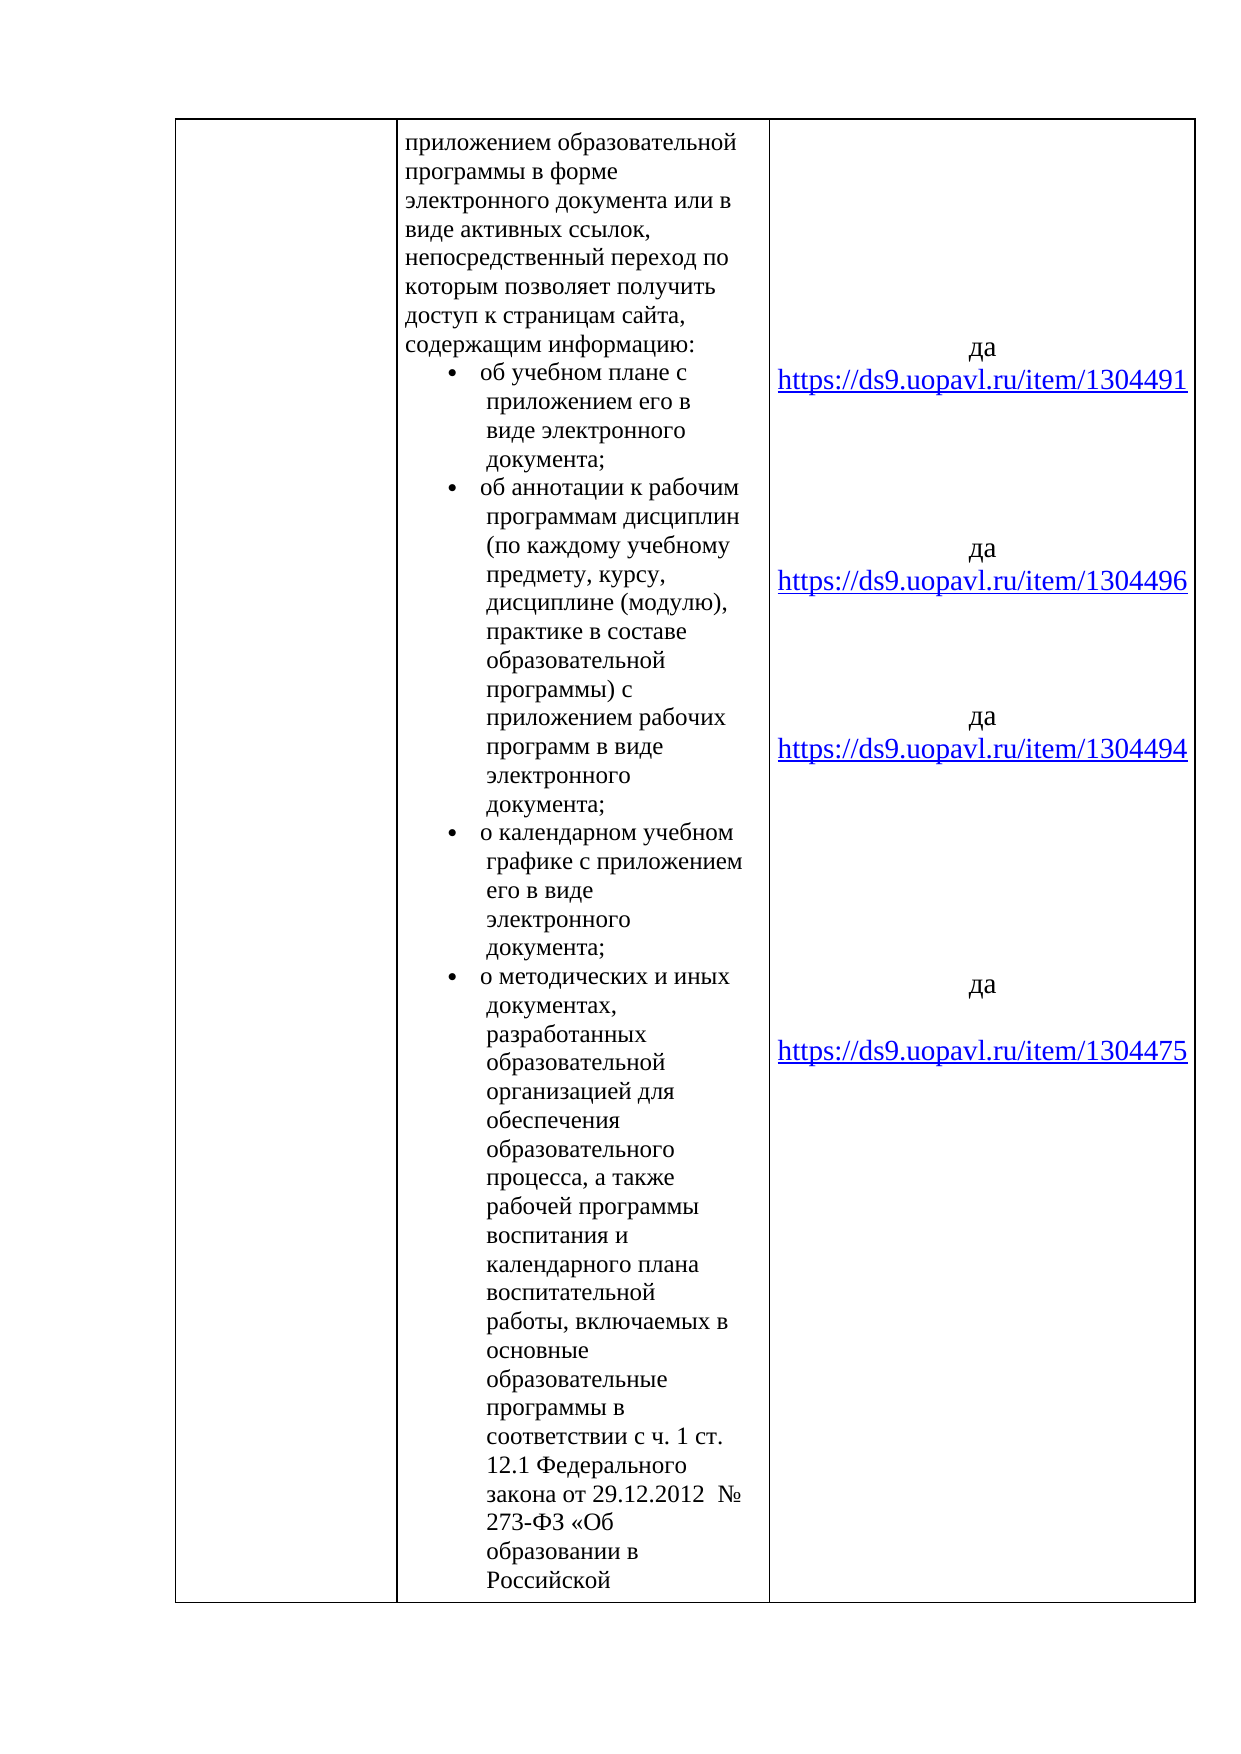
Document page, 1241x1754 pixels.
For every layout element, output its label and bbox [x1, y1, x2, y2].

table_cell [770, 120, 1194, 1602]
table_cell [398, 120, 769, 1602]
